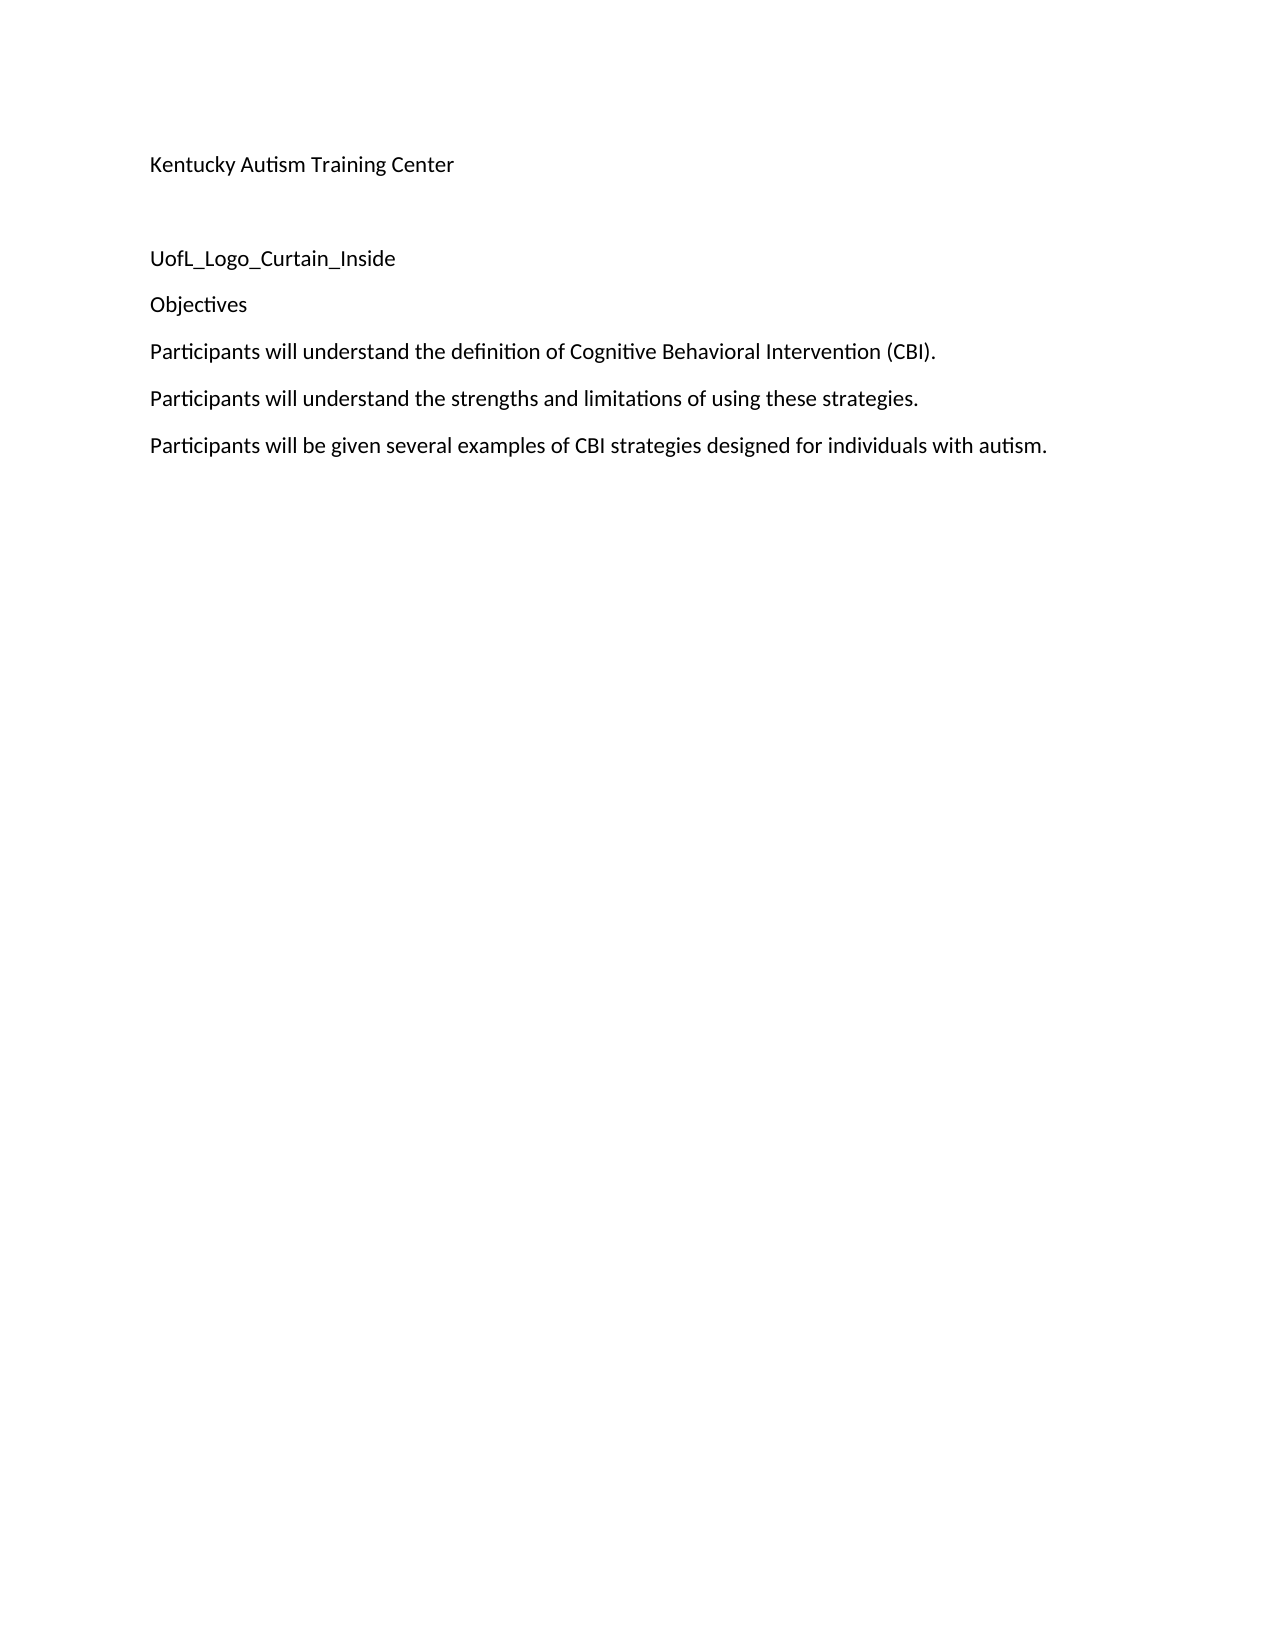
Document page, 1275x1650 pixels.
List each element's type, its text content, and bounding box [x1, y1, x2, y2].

text UofL_Logo_Curtain_Inside [150, 244, 1125, 272]
text Participants will be given several examples of CBI strategies designed for individuals with autism. [150, 431, 1125, 459]
text Kentucky Autism Training Center [150, 150, 1125, 178]
text Participants will understand the definition of Cognitive Behavioral Intervention (CBI). [150, 337, 1125, 366]
text Objectives [150, 291, 1125, 319]
text Participants will understand the strengths and limitations of using these strategies. [150, 384, 1125, 412]
